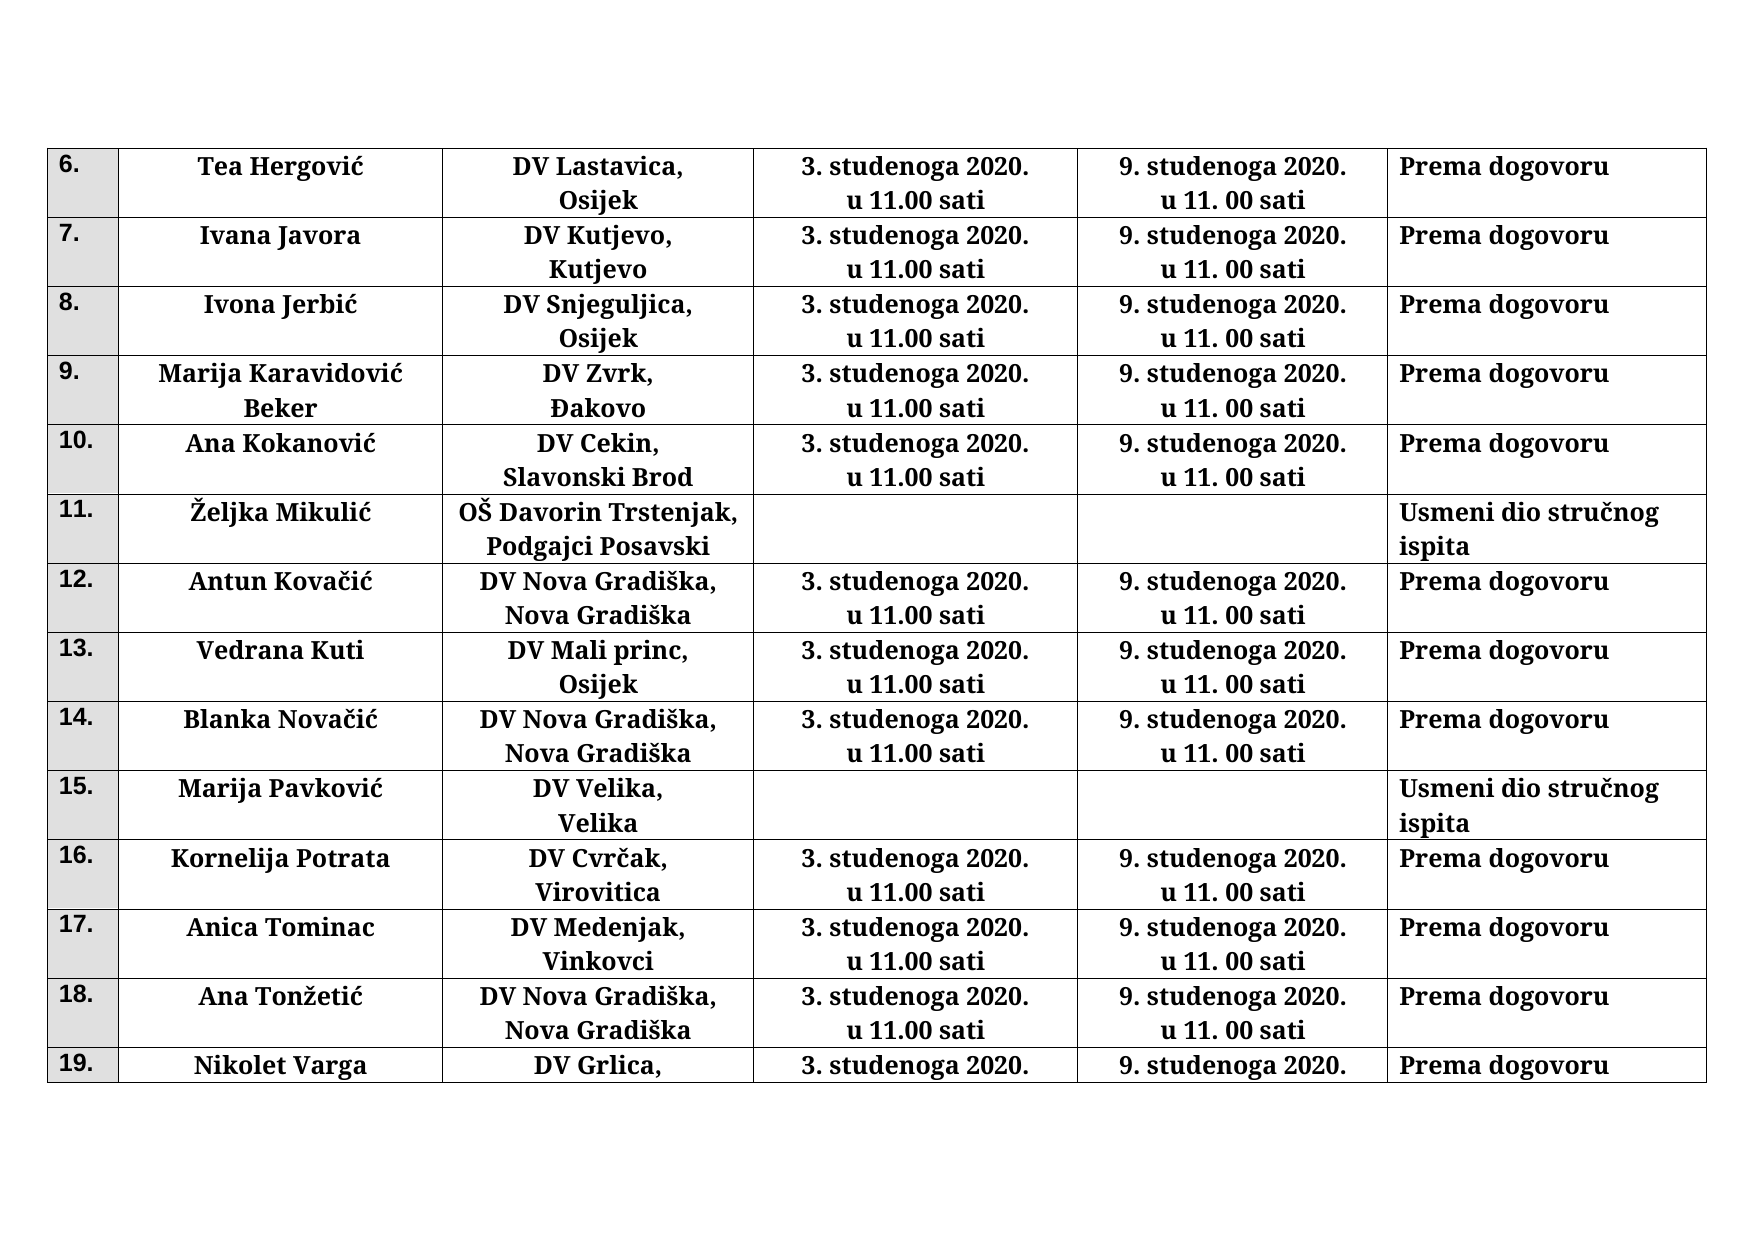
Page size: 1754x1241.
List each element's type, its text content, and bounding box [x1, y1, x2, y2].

table_cell [1078, 771, 1387, 839]
table_cell Prema dogovoru [1388, 287, 1706, 355]
table_cell 3. studenoga 2020. u 11.00 sati [754, 218, 1077, 286]
table_cell Blanka Novačić [119, 702, 442, 770]
table_cell Prema dogovoru [1388, 979, 1706, 1047]
table_cell 3. studenoga 2020. u 11.00 sati [754, 979, 1077, 1047]
table_cell [754, 495, 1077, 563]
table_cell DV Nova Gradiška, Nova Gradiška [443, 564, 753, 632]
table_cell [1078, 1048, 1387, 1082]
table_cell 9. studenoga 2020. u 11. 00 sati [1078, 910, 1387, 978]
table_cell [754, 1048, 1077, 1082]
table_cell DV Cekin, Slavonski Brod [443, 425, 753, 493]
table_cell DV Kutjevo, Kutjevo [443, 218, 753, 286]
table_cell 9. studenoga 2020. u 11. 00 sati [1078, 356, 1387, 424]
table_cell 6. [48, 149, 118, 217]
table_cell DV Lastavica, Osijek [443, 149, 753, 217]
table_cell 9. studenoga 2020. u 11. 00 sati [1078, 840, 1387, 908]
table_cell 3. studenoga 2020. u 11.00 sati [754, 564, 1077, 632]
table_cell 3. studenoga 2020. u 11.00 sati [754, 702, 1077, 770]
table_cell DV Grlica, Bilje [443, 1048, 753, 1082]
table_cell 3. studenoga 2020. u 11.00 sati [754, 356, 1077, 424]
table_cell 11. [48, 495, 118, 563]
table_cell Antun Kovačić [119, 564, 442, 632]
table_cell 9. studenoga 2020. u 11. 00 sati [1078, 633, 1387, 701]
table_cell Prema dogovoru [1388, 218, 1706, 286]
table_cell Prema dogovoru [1388, 633, 1706, 701]
table_cell Prema dogovoru [1388, 1048, 1706, 1082]
table_cell 9. studenoga 2020. u 11. 00 sati [1078, 564, 1387, 632]
table_cell 14. [48, 702, 118, 770]
table_cell 10. [48, 425, 118, 493]
table_cell DV Snjeguljica, Osijek [443, 287, 753, 355]
table_cell 3. studenoga 2020. u 11.00 sati [754, 287, 1077, 355]
table_cell Prema dogovoru [1388, 702, 1706, 770]
table_cell Usmeni dio stručnog ispita [1388, 771, 1706, 839]
table_cell Ivana Javora [119, 218, 442, 286]
table_cell 7. [48, 218, 118, 286]
table_cell Nikolet Varga [119, 1048, 442, 1082]
table_cell DV Nova Gradiška, Nova Gradiška [443, 979, 753, 1047]
table_cell Marija Karavidović Beker [119, 356, 442, 424]
table_cell 15. [48, 771, 118, 839]
table_cell Tea Hergović [119, 149, 442, 217]
table_cell Prema dogovoru [1388, 356, 1706, 424]
table_cell Prema dogovoru [1388, 564, 1706, 632]
table_cell 9. studenoga 2020. u 11. 00 sati [1078, 702, 1387, 770]
table_cell 13. [48, 633, 118, 701]
table_cell 16. [48, 840, 118, 908]
table_cell 17. [48, 910, 118, 978]
table_cell 19. [48, 1048, 118, 1082]
table_cell DV Cvrčak, Virovitica [443, 840, 753, 908]
table_cell Prema dogovoru [1388, 840, 1706, 908]
table_cell Željka Mikulić [119, 495, 442, 563]
table_cell 9. studenoga 2020. u 11. 00 sati [1078, 425, 1387, 493]
table_cell DV Medenjak, Vinkovci [443, 910, 753, 978]
table_cell 9. [48, 356, 118, 424]
table_cell 3. studenoga 2020. u 11.00 sati [754, 633, 1077, 701]
table_cell [1078, 495, 1387, 563]
table_cell Kornelija Potrata [119, 840, 442, 908]
table_cell 18. [48, 979, 118, 1047]
table_cell DV Nova Gradiška, Nova Gradiška [443, 702, 753, 770]
table_cell 3. studenoga 2020. u 11.00 sati [754, 425, 1077, 493]
table_cell 9. studenoga 2020. u 11. 00 sati [1078, 287, 1387, 355]
table_cell Prema dogovoru [1388, 425, 1706, 493]
table_cell OŠ Davorin Trstenjak, Podgajci Posavski [443, 495, 753, 563]
table_cell 12. [48, 564, 118, 632]
table_cell Anica Tominac [119, 910, 442, 978]
table_cell Vedrana Kuti [119, 633, 442, 701]
table_cell 3. studenoga 2020. u 11.00 sati [754, 840, 1077, 908]
table_cell Usmeni dio stručnog ispita [1388, 495, 1706, 563]
table_cell 9. studenoga 2020. u 11. 00 sati [1078, 979, 1387, 1047]
table_cell Ana Kokanović [119, 425, 442, 493]
table_cell 8. [48, 287, 118, 355]
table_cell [1078, 149, 1387, 217]
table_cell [754, 149, 1077, 217]
table_cell Marija Pavković [119, 771, 442, 839]
table_cell 3. studenoga 2020. u 11.00 sati [754, 910, 1077, 978]
table_cell Prema dogovoru [1388, 910, 1706, 978]
table_cell 9. studenoga 2020. u 11. 00 sati [1078, 218, 1387, 286]
table_cell Prema dogovoru [1388, 149, 1706, 217]
table_cell DV Mali princ, Osijek [443, 633, 753, 701]
table_cell Ana Tonžetić [119, 979, 442, 1047]
table_cell DV Velika, Velika [443, 771, 753, 839]
table_cell [754, 771, 1077, 839]
table_cell Ivona Jerbić [119, 287, 442, 355]
table_cell DV Zvrk, Đakovo [443, 356, 753, 424]
